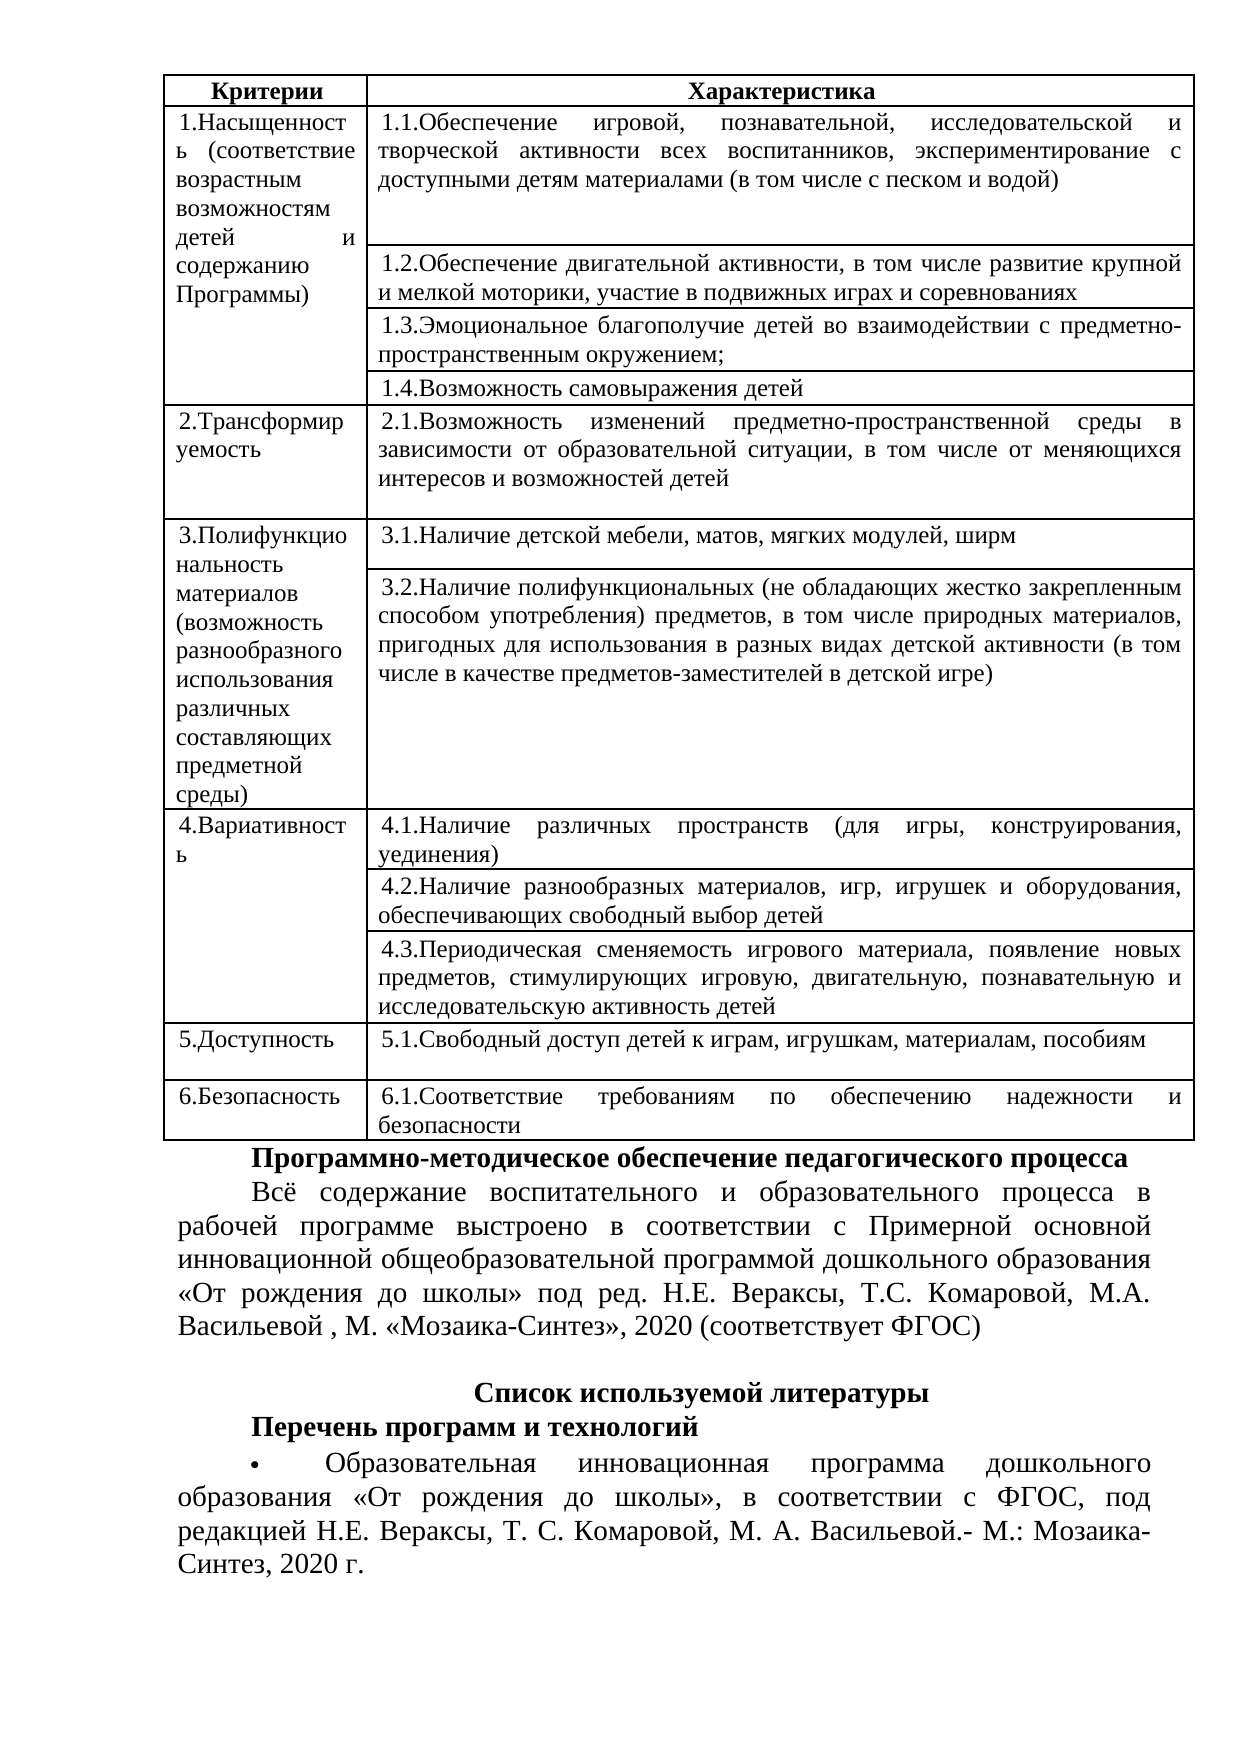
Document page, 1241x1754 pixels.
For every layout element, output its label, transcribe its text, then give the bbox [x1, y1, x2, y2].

table_cell 1.1.Обеспечение игровой, познавательной, исследовательской и творческой активности всех воспитанников, экспериментирование с доступными детям материалами (в том числе с песком и водой) [368, 107, 1193, 244]
table_cell 2.Трансформируемость [165, 406, 366, 518]
text Программно-методическое обеспечение педагогического процесса [177, 1141, 1152, 1174]
text Перечень программ и технологий [177, 1409, 1152, 1442]
table_cell 6.Безопасность [165, 1081, 366, 1138]
table_cell 5.Доступность [165, 1024, 366, 1079]
table_cell 1.4.Возможность самовыражения детей [368, 372, 1193, 404]
table_cell 1.2.Обеспечение двигательной активности, в том числе развитие крупной и мелкой моторики, участие в подвижных играх и соревнованиях [368, 246, 1193, 307]
table_cell 3.1.Наличие детской мебели, матов, мягких модулей, ширм [368, 520, 1193, 568]
table_header Характеристика [368, 76, 1193, 105]
table_cell 1.3.Эмоциональное благополучие детей во взаимодействии с предметно-пространственным окружением; [368, 309, 1193, 370]
table_cell 5.1.Свободный доступ детей к играм, игрушкам, материалам, пособиям [368, 1024, 1193, 1079]
table_cell 3.2.Наличие полифункциональных (не обладающих жестко закрепленным способом употребления) предметов, в том числе природных материалов, пригодных для использования в разных видах детской активности (в том числе в качестве предметов-заместителей в детской игре) [368, 570, 1193, 808]
table_cell 4.1.Наличие различных пространств (для игры, конструирования, уединения) [368, 810, 1193, 867]
table_cell 4.2.Наличие разнообразных материалов, игр, игрушек и оборудования, обеспечивающих свободный выбор детей [368, 870, 1193, 930]
text Всё содержание воспитательного и образовательного процесса в рабочей программе выстроено в соответствии с Примерной основной инновационной общеобразовательной программой дошкольного образования «От рождения до школы» под ред. Н.Е. Вераксы, Т.С. Комаровой, М.А. Васильевой , М. «Мозаика-Синтез», 2020 (соответствует ФГОС) [177, 1174, 1152, 1342]
table_cell 2.1.Возможность изменений предметно-пространственной среды в зависимости от образовательной ситуации, в том числе от меняющихся интересов и возможностей детей [368, 406, 1193, 518]
table_cell 3.Полифункциональность материалов (возможность разнообразного использования различных составляющих предметной среды) [165, 520, 366, 808]
table_cell 1.Насыщенность (соответствие возрастным возможностям детей и содержанию Программы) [165, 107, 366, 404]
table_cell 6.1.Соответствие требованиям по обеспечению надежности и безопасности [368, 1081, 1193, 1138]
text Список используемой литературы [177, 1375, 1152, 1409]
table_cell 4.3.Периодическая сменяемость игрового материала, появление новых предметов, стимулирующих игровую, двигательную, познавательную и исследовательскую активность детей [368, 932, 1193, 1022]
table_cell 4.Вариативность [165, 810, 366, 1022]
table_header Критерии [165, 76, 366, 105]
list Образовательная инновационная программа дошкольного образования «От рождения до школы», в соответствии с ФГОС, под редакцией Н.Е. Вераксы, Т. С. Комаровой, М. А. Васильевой.- М.: Мозаика-Синтез, 2020 г. [177, 1446, 1152, 1580]
